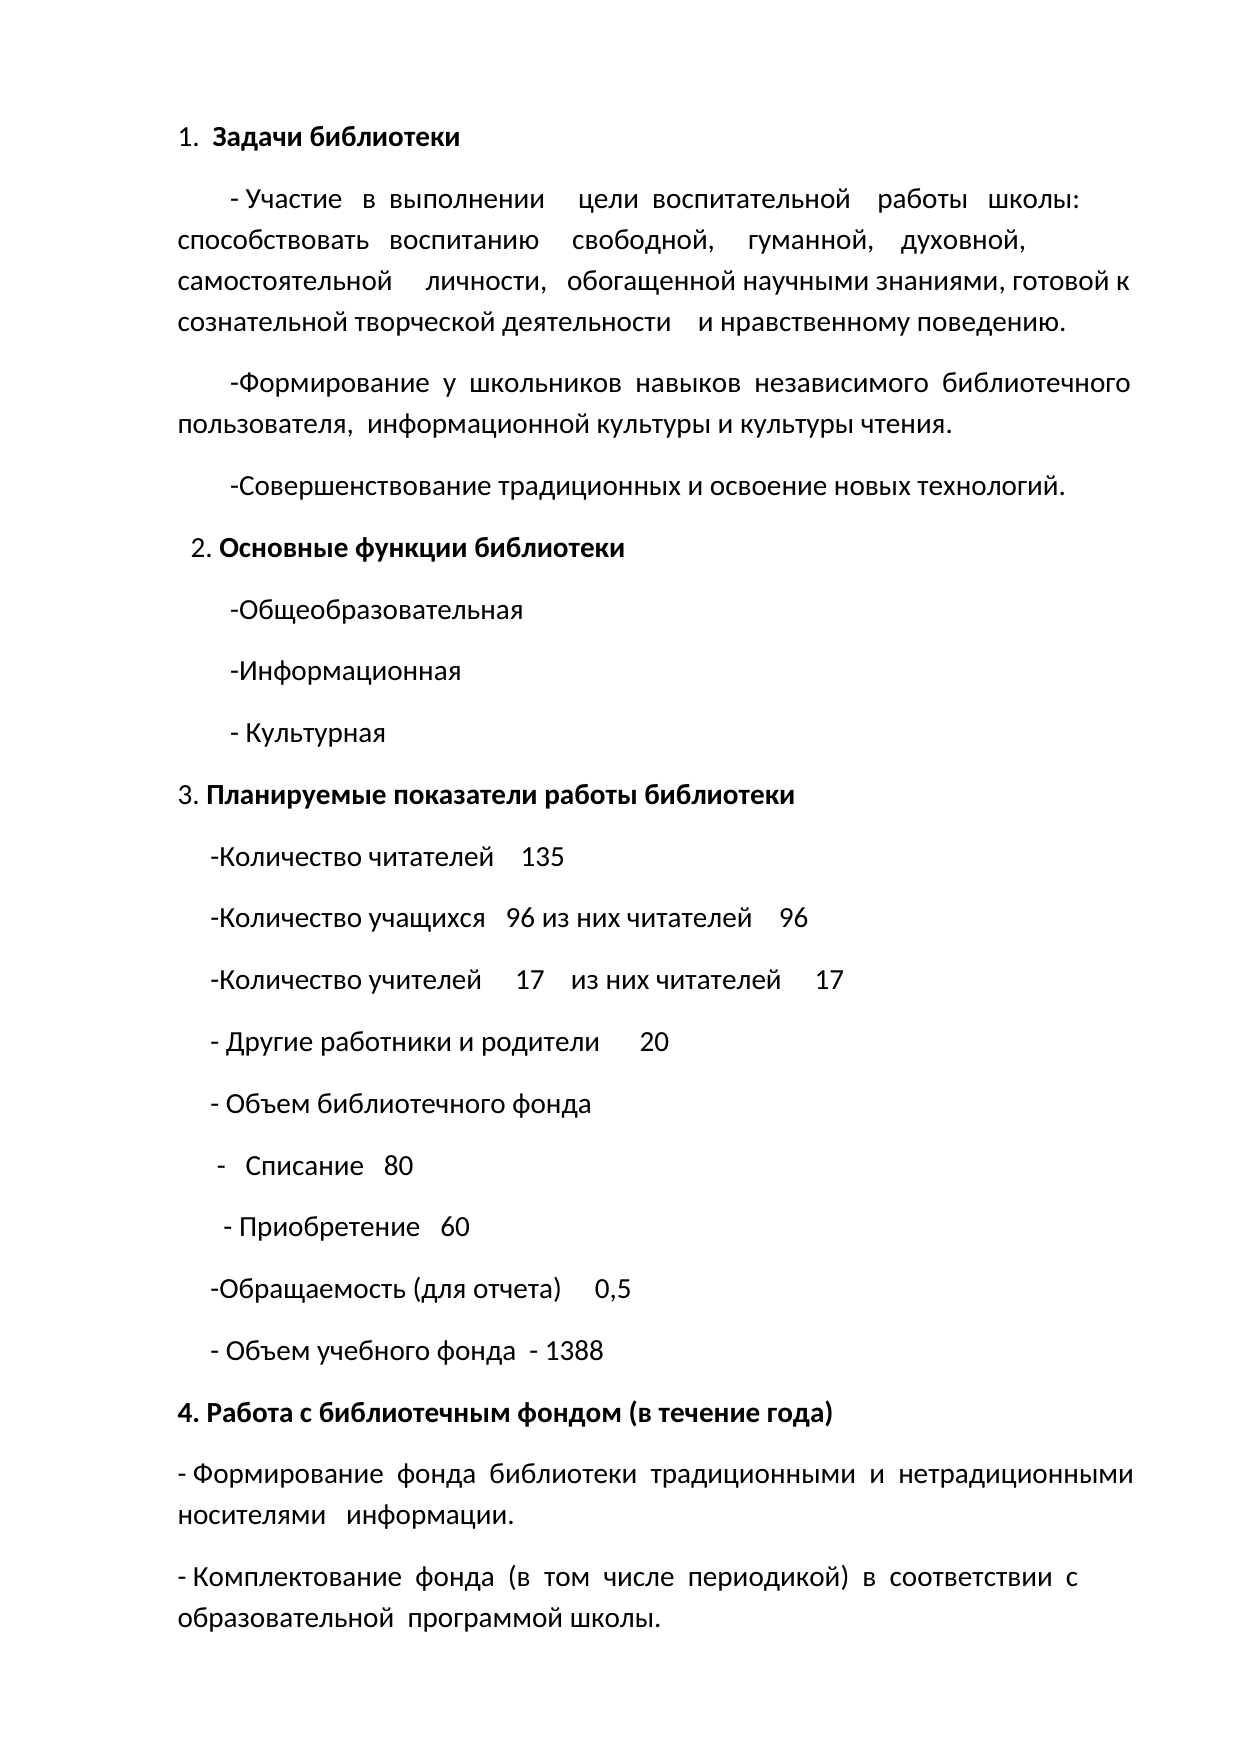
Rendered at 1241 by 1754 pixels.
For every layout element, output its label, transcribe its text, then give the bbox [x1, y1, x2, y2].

text -Совершенствование традиционных и освоение новых технологий. [177, 467, 1152, 503]
text -Обращаемость (для отчета) 0,5 [177, 1270, 1152, 1306]
text - Комплектование фонда (в том числе периодикой) в соответствии с образовательной программой школы. [177, 1558, 1152, 1635]
text 3. Планируемые показатели работы библиотеки [177, 776, 1152, 812]
text -Количество читателей 135 [177, 838, 1152, 873]
text -Количество учащихся 96 из них читателей 96 [177, 899, 1152, 935]
text - Объем библиотечного фонда [177, 1085, 1152, 1121]
text - Списание 80 [177, 1147, 1152, 1182]
text -Общеобразовательная [177, 591, 1152, 626]
text - Формирование фонда библиотеки традиционными и нетрадиционными носителями информации. [177, 1456, 1152, 1532]
text -Количество учителей 17 из них читателей 17 [177, 961, 1152, 997]
text - Другие работники и родители 20 [177, 1023, 1152, 1059]
text 1. Задачи библиотеки [177, 118, 1152, 154]
text - Культурная [177, 714, 1152, 750]
text - Участие в выполнении цели воспитательной работы школы: способствовать воспитанию свободной, гуманной, духовной, самостоятельной личности, обогащенной научными знаниями, готовой к сознательной творческой деятельности и нравственному поведению. [177, 180, 1152, 338]
text -Информационная [177, 652, 1152, 688]
text - Приобретение 60 [177, 1208, 1152, 1244]
text - Объем учебного фонда - 1388 [177, 1332, 1152, 1368]
text 2. Основные функции библиотеки [177, 529, 1152, 564]
text 4. Работа с библиотечным фондом (в течение года) [177, 1394, 1152, 1429]
text -Формирование у школьников навыков независимого библиотечного пользователя, информационной культуры и культуры чтения. [177, 364, 1152, 441]
